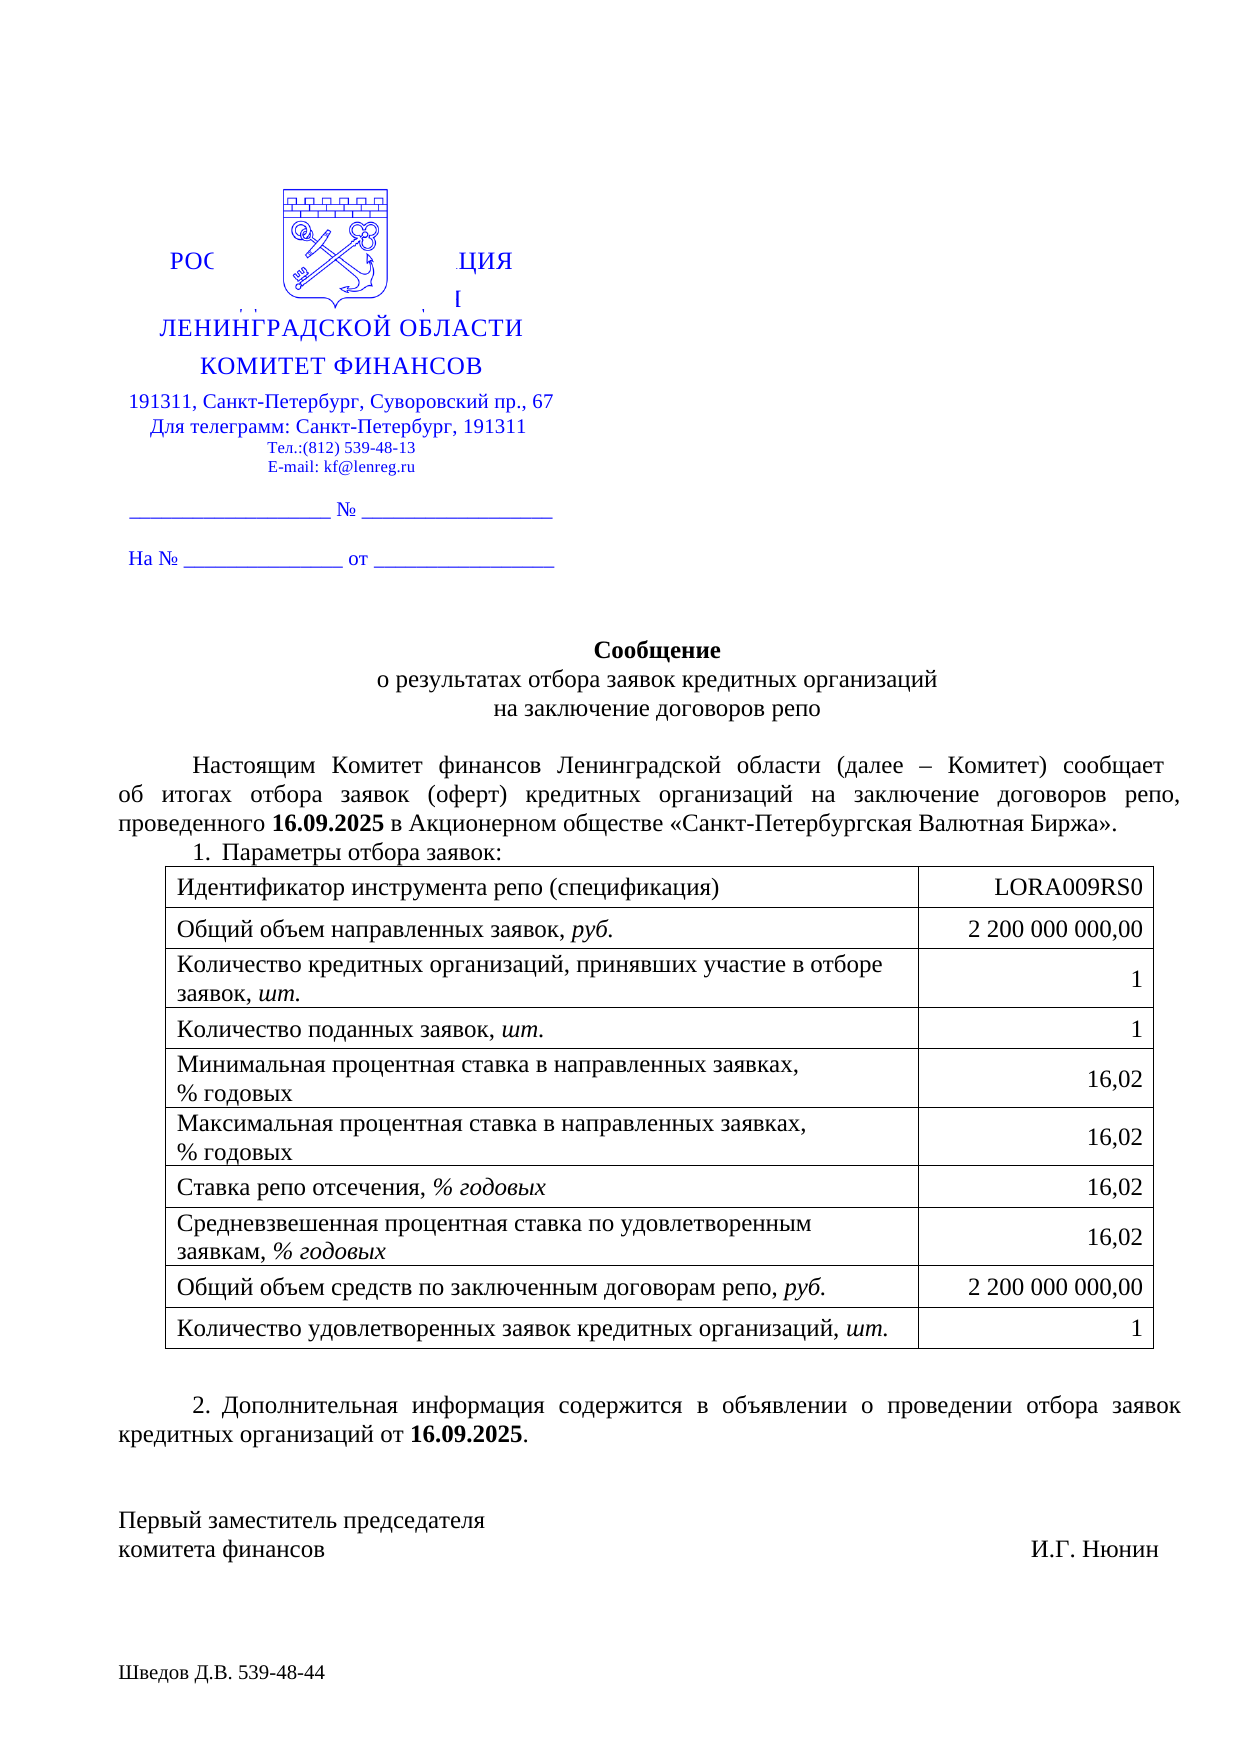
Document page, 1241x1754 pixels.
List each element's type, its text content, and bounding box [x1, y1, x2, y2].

table_header РОССИЙСКАЯ ФЕДЕРАЦИЯ АДМИНИСТРАЦИЯ ЛЕНИНГРАДСКОЙ ОБЛАСТИ КОМИТЕТ ФИНАНСОВ 191311, Санкт-Петербург, Суворовский пр., 67 Для телеграмм: Санкт-Петербург, 191311 Тел.:(812) 539-48-13 E-mail: kf@lenreg.ru ___________________ № __________________ На № _______________ от _________________ [107, 189, 576, 598]
text Сообщение [118, 636, 1196, 664]
table_cell Средневзвешенная процентная ставка по удовлетворенным заявкам, % годовых [166, 1208, 918, 1265]
text на заключение договоров репо [118, 693, 1196, 722]
table_cell Количество поданных заявок, шт. [166, 1008, 918, 1048]
list Параметры отбора заявок: [118, 837, 1181, 866]
text Первый заместитель председателя [118, 1505, 1181, 1534]
table_cell Общий объем направленных заявок, руб. [166, 908, 918, 948]
table_header Идентификатор инструмента репо (спецификация) [166, 867, 918, 907]
table_cell 16,02 [919, 1166, 1153, 1207]
table_cell Ставка репо отсечения, % годовых [166, 1166, 918, 1207]
table_cell 1 [919, 949, 1153, 1007]
text о результатах отбора заявок кредитных организаций [118, 664, 1196, 693]
list Дополнительная информация содержится в объявлении о проведении отбора заявок кредитных организаций от 16.09.2025. [118, 1390, 1181, 1448]
text Настоящим Комитет финансов Ленинградской области (далее – Комитет) сообщает об итогах отбора заявок (оферт) кредитных организаций на заключение договоров репо, проведенного 16.09.2025 в Акционерном обществе «Санкт-Петербургская Валютная Биржа». [118, 751, 1181, 837]
text комитета финансов И.Г. Нюнин [118, 1534, 1181, 1563]
table_cell 16,02 [919, 1108, 1153, 1165]
table_cell 1 [919, 1308, 1153, 1348]
table_cell 16,02 [919, 1049, 1153, 1107]
picture [213, 188, 457, 309]
table_cell 1 [919, 1008, 1153, 1048]
table_cell Максимальная процентная ставка в направленных заявках, % годовых [166, 1108, 918, 1165]
table_cell Минимальная процентная ставка в направленных заявках, % годовых [166, 1049, 918, 1107]
table_cell 2 200 000 000,00 [919, 1266, 1153, 1307]
table_cell Количество удовлетворенных заявок кредитных организаций, шт. [166, 1308, 918, 1348]
table_cell Общий объем средств по заключенным договорам репо, руб. [166, 1266, 918, 1307]
table_cell Количество кредитных организаций, принявших участие в отборе заявок, шт. [166, 949, 918, 1007]
table_header LORA009RS0 [919, 867, 1153, 907]
table_cell 2 200 000 000,00 [919, 908, 1153, 948]
text Шведов Д.В. 539-48-44 [118, 1660, 1181, 1684]
table_cell 16,02 [919, 1208, 1153, 1265]
